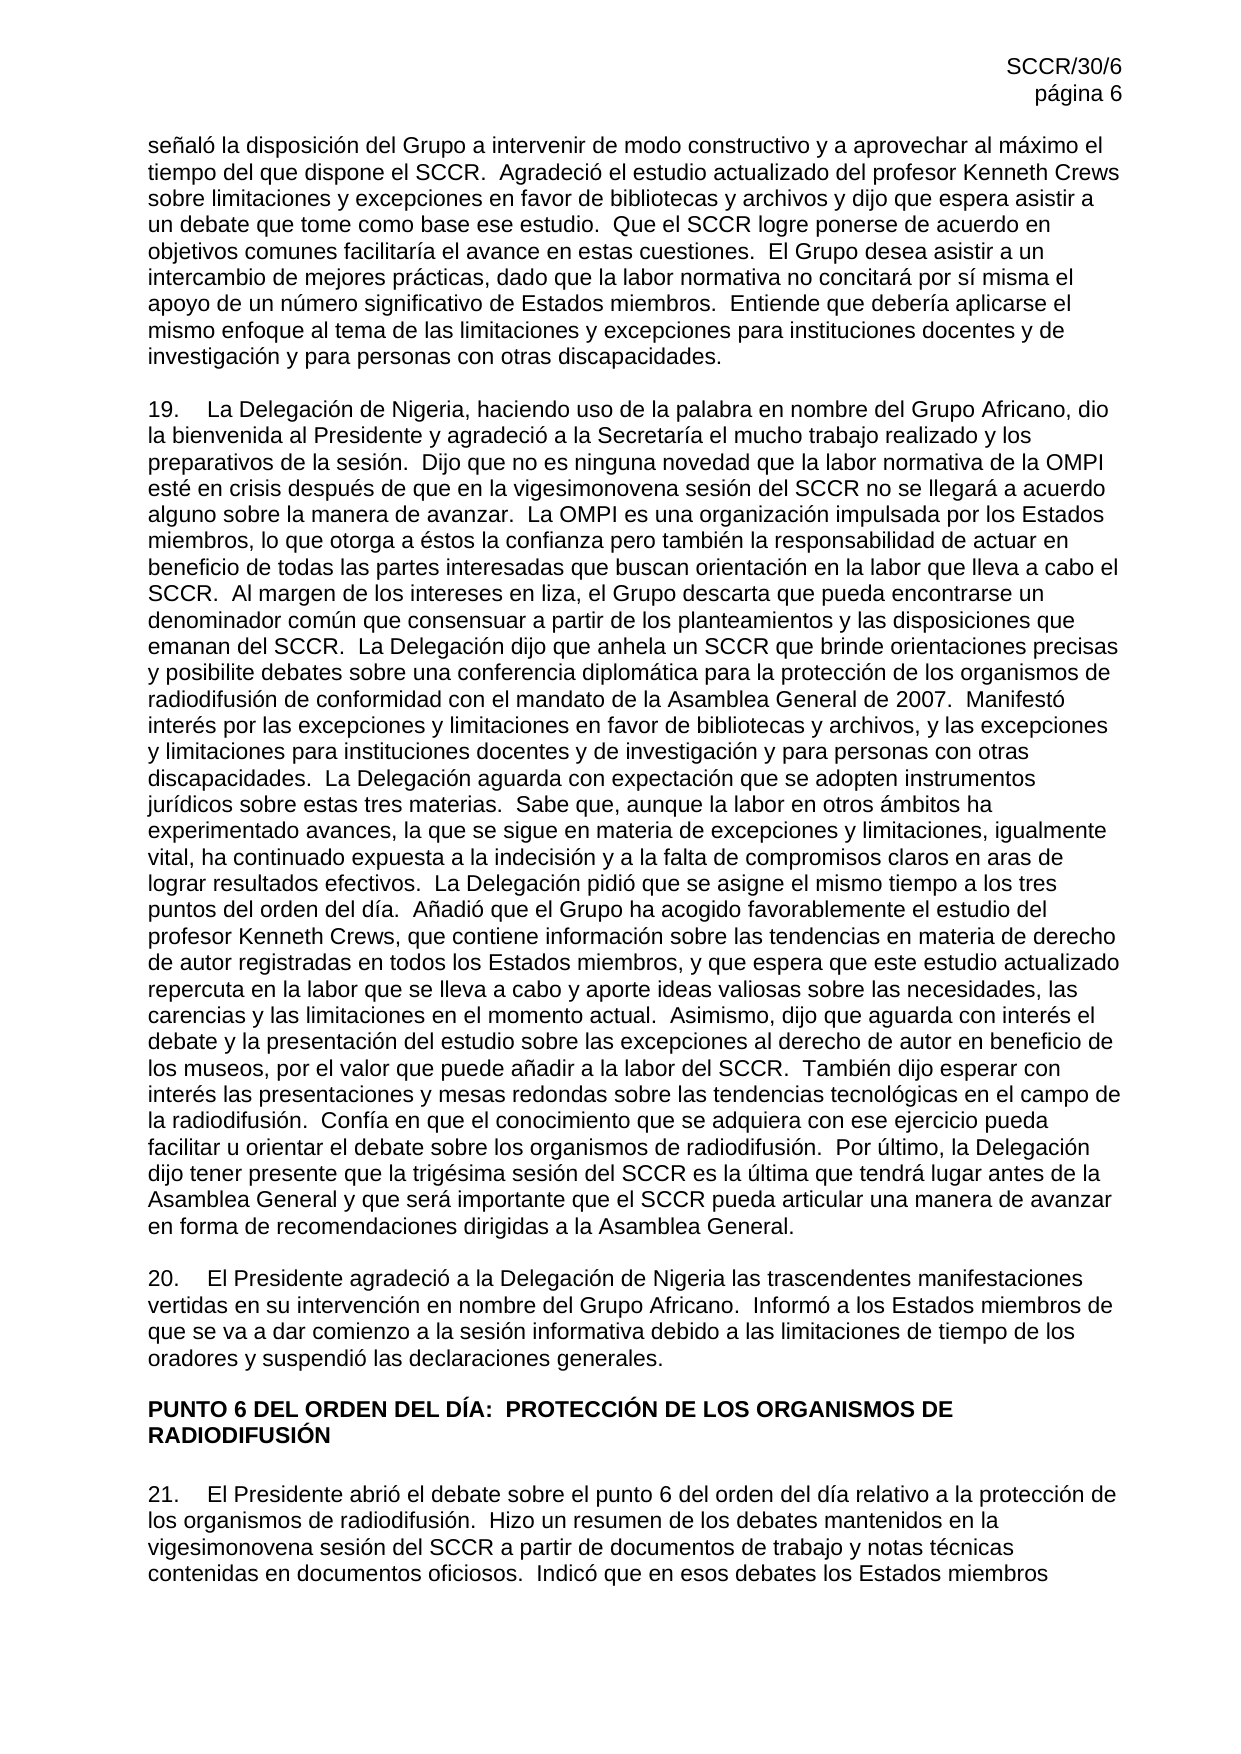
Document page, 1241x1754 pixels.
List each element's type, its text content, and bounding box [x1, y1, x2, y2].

subtitle PUNTO 6 DEL ORDEN DEL DÍA: PROTECCIÓN DE LOS ORGANISMOS DE RADIODIFUSIÓN [148, 1396, 1122, 1448]
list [148, 1481, 1122, 1587]
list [148, 132, 1122, 369]
list El Presidente agradeció a la Delegación de Nigeria las trascendentes manifestaciones vertidas en su intervención en nombre del Grupo Africano. Informó a los Estados miembros de que se va a dar comienzo a la sesión informativa debido a las limitaciones de tiempo de los oradores y suspendió las declaraciones generales. [148, 1265, 1122, 1371]
list La Delegación de Nigeria, haciendo uso de la palabra en nombre del Grupo Africano, dio la bienvenida al Presidente y agradeció a la Secretaría el mucho trabajo realizado y los preparativos de la sesión. Dijo que no es ninguna novedad que la labor normativa de la OMPI esté en crisis después de que en la vigesimonovena sesión del SCCR no se llegará a acuerdo alguno sobre la manera de avanzar. La OMPI es una organización impulsada por los Estados miembros, lo que otorga a éstos la confianza pero también la responsabilidad de actuar en beneficio de todas las partes interesadas que buscan orientación en la labor que lleva a cabo el SCCR. Al margen de los intereses en liza, el Grupo descarta que pueda encontrarse un denominador común que consensuar a partir de los planteamientos y las disposiciones que emanan del SCCR. La Delegación dijo que anhela un SCCR que brinde orientaciones precisas y posibilite debates sobre una conferencia diplomática para la protección de los organismos de radiodifusión de conformidad con el mandato de la Asamblea General de 2007. Manifestó interés por las excepciones y limitaciones en favor de bibliotecas y archivos, y las excepciones y limitaciones para instituciones docentes y de investigación y para personas con otras discapacidades. La Delegación aguarda con expectación que se adopten instrumentos jurídicos sobre estas tres materias. Sabe que, aunque la labor en otros ámbitos ha experimentado avances, la que se sigue en materia de excepciones y limitaciones, igualmente vital, ha continuado expuesta a la indecisión y a la falta de compromisos claros en aras de lograr resultados efectivos. La Delegación pidió que se asigne el mismo tiempo a los tres puntos del orden del día. Añadió que el Grupo ha acogido favorablemente el estudio del profesor Kenneth Crews, que contiene información sobre las tendencias en materia de derecho de autor registradas en todos los Estados miembros, y que espera que este estudio actualizado repercuta en la labor que se lleva a cabo y aporte ideas valiosas sobre las necesidades, las carencias y las limitaciones en el momento actual. Asimismo, dijo que aguarda con interés el debate y la presentación del estudio sobre las excepciones al derecho de autor en beneficio de los museos, por el valor que puede añadir a la labor del SCCR. También dijo esperar con interés las presentaciones y mesas redondas sobre las tendencias tecnológicas en el campo de la radiodifusión. Confía en que el conocimiento que se adquiera con ese ejercicio pueda facilitar u orientar el debate sobre los organismos de radiodifusión. Por último, la Delegación dijo tener presente que la trigésima sesión del SCCR es la última que tendrá lugar antes de la Asamblea General y que será importante que el SCCR pueda articular una manera de avanzar en forma de recomendaciones dirigidas a la Asamblea General. [148, 396, 1122, 1239]
